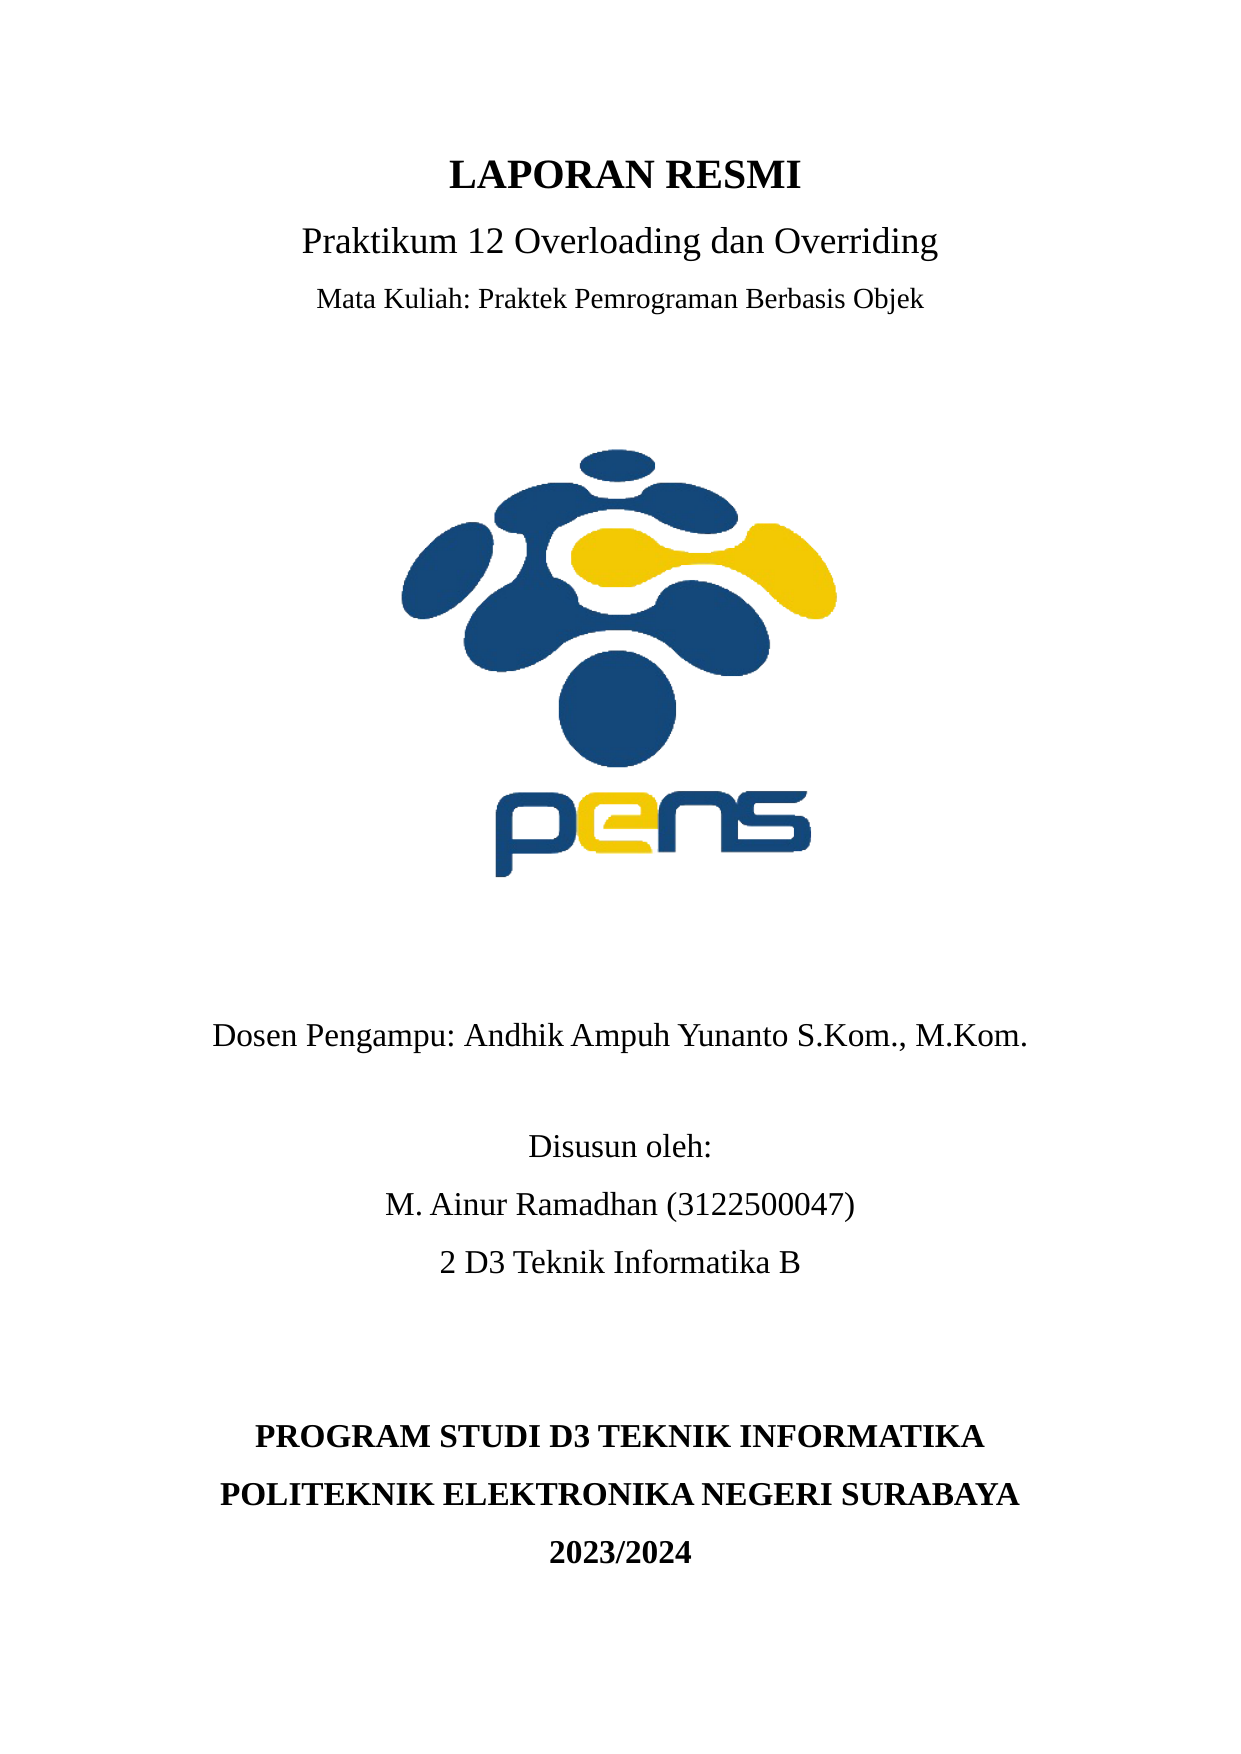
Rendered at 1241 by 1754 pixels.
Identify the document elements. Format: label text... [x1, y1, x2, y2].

text Mata Kuliah: Praktek Pemrograman Berbasis Objek [150, 282, 1090, 315]
text M. Ainur Ramadhan (3122500047) [150, 1184, 1090, 1222]
text LAPORAN RESMI [150, 150, 1090, 198]
text POLITEKNIK ELEKTRONIKA NEGERI SURABAYA [150, 1474, 1090, 1512]
text Praktikum 12 Overloading dan Overriding [150, 218, 1090, 261]
text Disusun oleh: [150, 1126, 1090, 1164]
text PROGRAM STUDI D3 TEKNIK INFORMATIKA [150, 1416, 1090, 1454]
text Dosen Pengampu: Andhik Ampuh Yunanto S.Kom., M.Kom. [150, 1015, 1090, 1053]
picture [378, 432, 862, 891]
text 2 D3 Teknik Informatika B [150, 1242, 1090, 1280]
text 2023/2024 [150, 1532, 1090, 1571]
